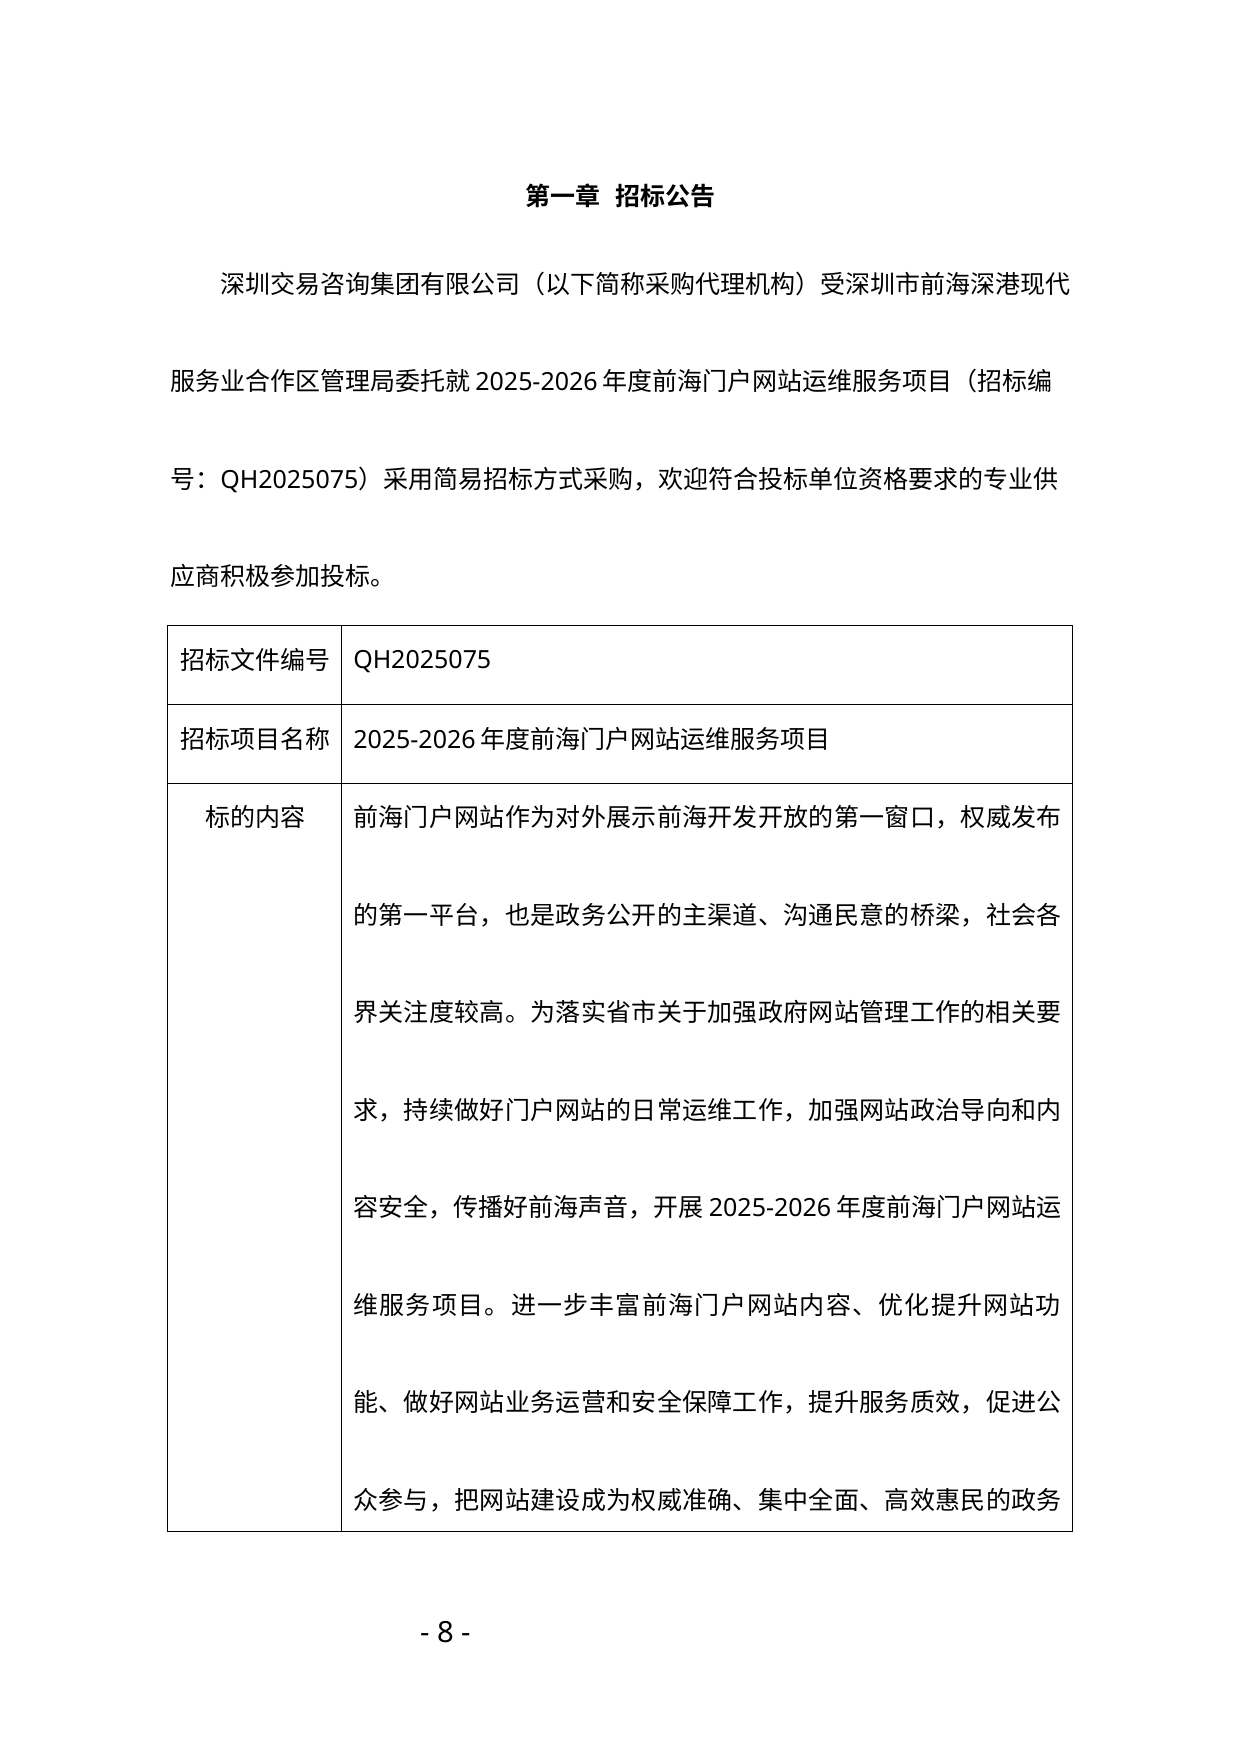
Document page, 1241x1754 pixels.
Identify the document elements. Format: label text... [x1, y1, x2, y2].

table_cell 招标项目名称 [168, 705, 341, 782]
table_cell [342, 784, 1072, 1531]
table_header 招标文件编号 [168, 626, 341, 704]
table_cell 标的内容 [168, 784, 341, 1531]
table_header QH2025075 [342, 626, 1072, 704]
list 招标公告 [170, 162, 1070, 227]
table_cell 2025-2026年度前海门户网站运维服务项目 [342, 705, 1072, 782]
text 深圳交易咨询集团有限公司（以下简称采购代理机构）受深圳市前海深港现代服务业合作区管理局委托就2025-2026年度前海门户网站运维服务项目（招标编号：QH2025075）采用简易招标方式采购，欢迎符合投标单位资格要求的专业供应商积极参加投标。 [170, 250, 1070, 607]
